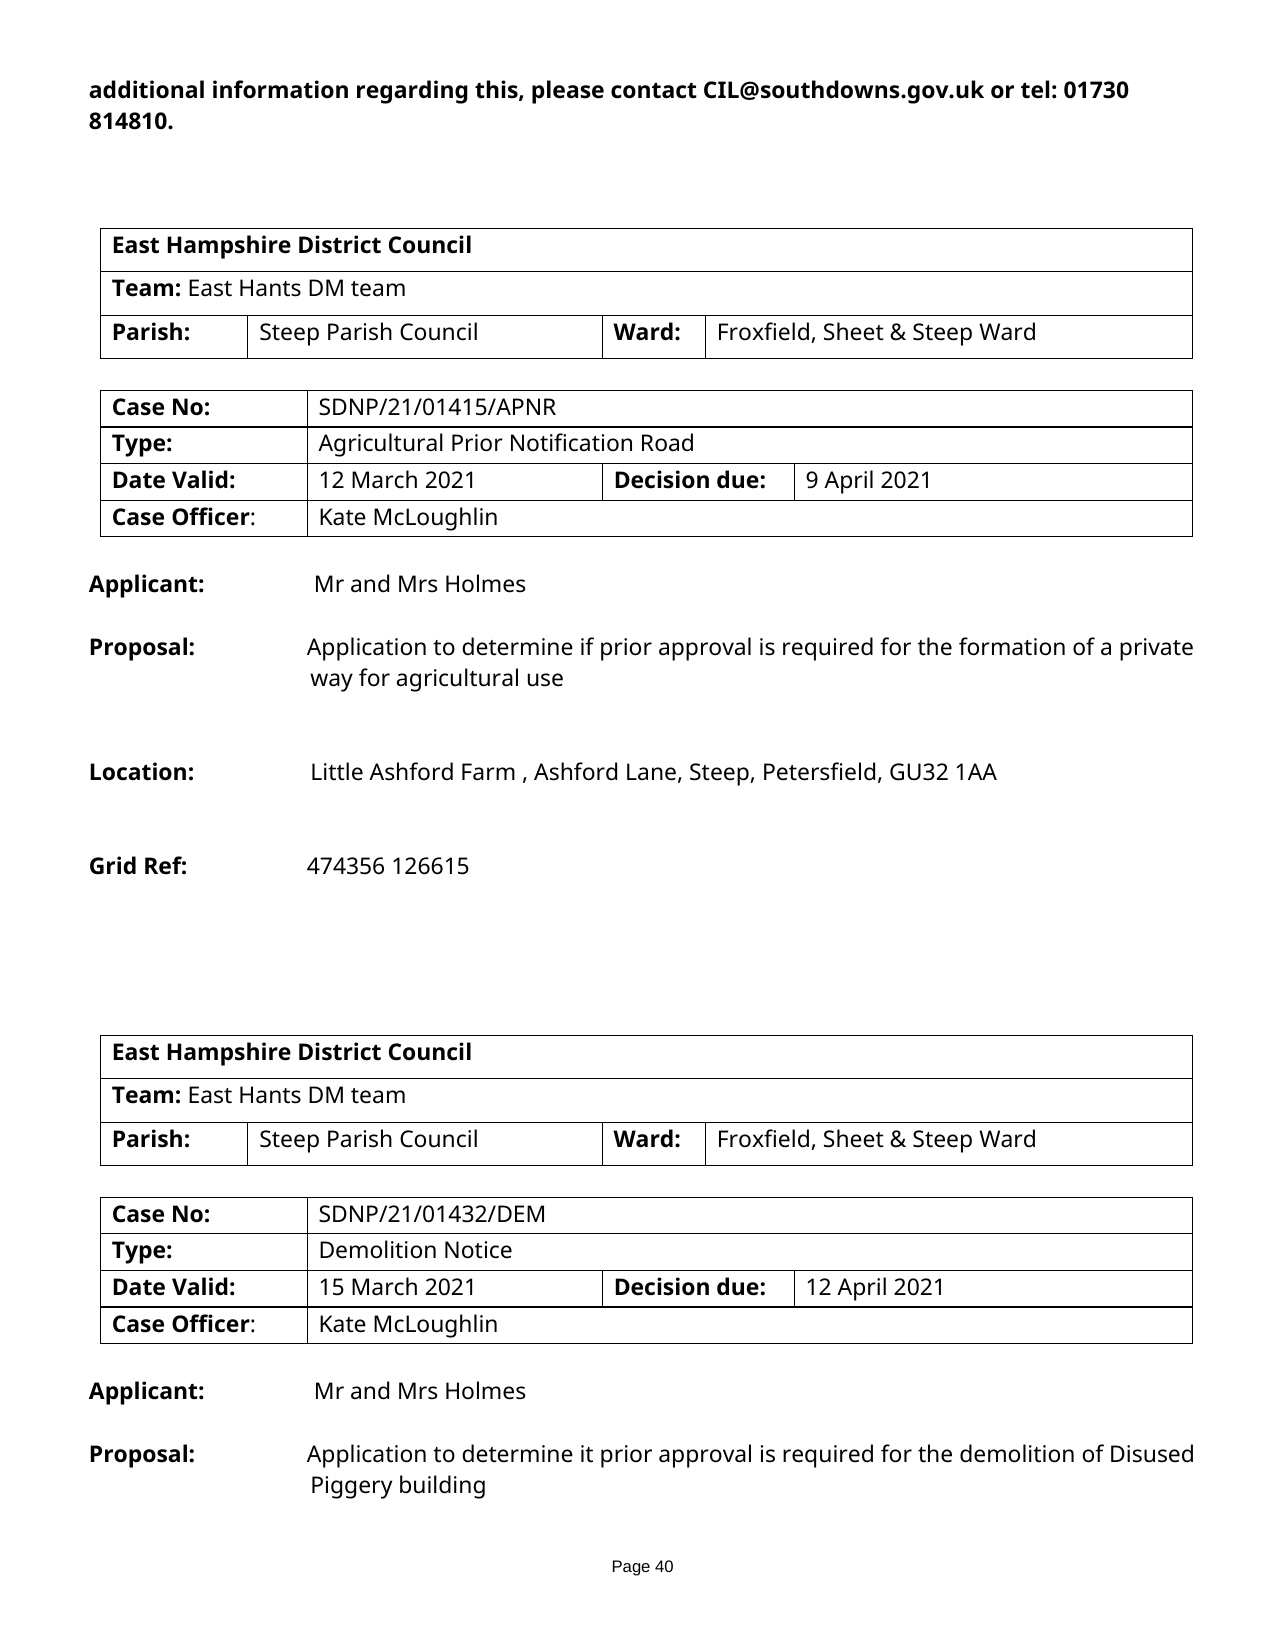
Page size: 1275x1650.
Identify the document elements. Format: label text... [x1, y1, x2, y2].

text Applicant: Mr and Mrs Holmes [89, 568, 1196, 599]
table_cell Team: East Hants DM team [101, 272, 1192, 315]
table_header SDNP/21/01432/DEM [308, 1198, 1192, 1233]
table_cell Steep Parish Council [248, 1123, 602, 1164]
text Location: Little Ashford Farm , Ashford Lane, Steep, Petersfield, GU32 1AA [89, 756, 1196, 787]
table_cell Date Valid: [101, 1271, 307, 1306]
table_cell Agricultural Prior Notification Road [308, 428, 1192, 463]
table_header East Hampshire District Council [101, 229, 1192, 271]
table_cell Parish: [101, 316, 247, 357]
table_cell Kate McLoughlin [308, 1308, 1192, 1343]
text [89, 74, 1196, 136]
table_cell Case Officer: [101, 501, 307, 536]
table_cell Froxfield, Sheet & Steep Ward [706, 1123, 1192, 1164]
table_cell 12 March 2021 [308, 464, 602, 499]
table_cell Kate McLoughlin [308, 501, 1192, 536]
table_cell Team: East Hants DM team [101, 1079, 1192, 1122]
table_cell Case Officer: [101, 1308, 307, 1343]
table_cell Type: [101, 1234, 307, 1270]
table_header Case No: [101, 391, 307, 426]
table_cell Decision due: [603, 464, 794, 499]
table_cell Demolition Notice [308, 1234, 1192, 1270]
text Grid Ref: 474356 126615 [89, 849, 1196, 881]
text Proposal: Application to determine if prior approval is required for the formation of a private way for agricultural use [89, 631, 1196, 693]
text Proposal: Application to determine it prior approval is required for the demolition of Disused Piggery building [89, 1438, 1196, 1500]
table_cell 9 April 2021 [795, 464, 1192, 499]
table_cell Steep Parish Council [248, 316, 602, 357]
table_cell Froxfield, Sheet & Steep Ward [706, 316, 1192, 357]
table_cell 12 April 2021 [795, 1271, 1192, 1306]
table_header East Hampshire District Council [101, 1036, 1192, 1078]
table_header SDNP/21/01415/APNR [308, 391, 1192, 426]
table_cell Ward: [603, 1123, 705, 1164]
table_header Case No: [101, 1198, 307, 1233]
table_cell 15 March 2021 [308, 1271, 602, 1306]
table_cell Date Valid: [101, 464, 307, 499]
text Applicant: Mr and Mrs Holmes [89, 1375, 1196, 1407]
table_cell Type: [101, 428, 307, 463]
table_cell Ward: [603, 316, 705, 357]
table_cell Parish: [101, 1123, 247, 1164]
table_cell Decision due: [603, 1271, 794, 1306]
